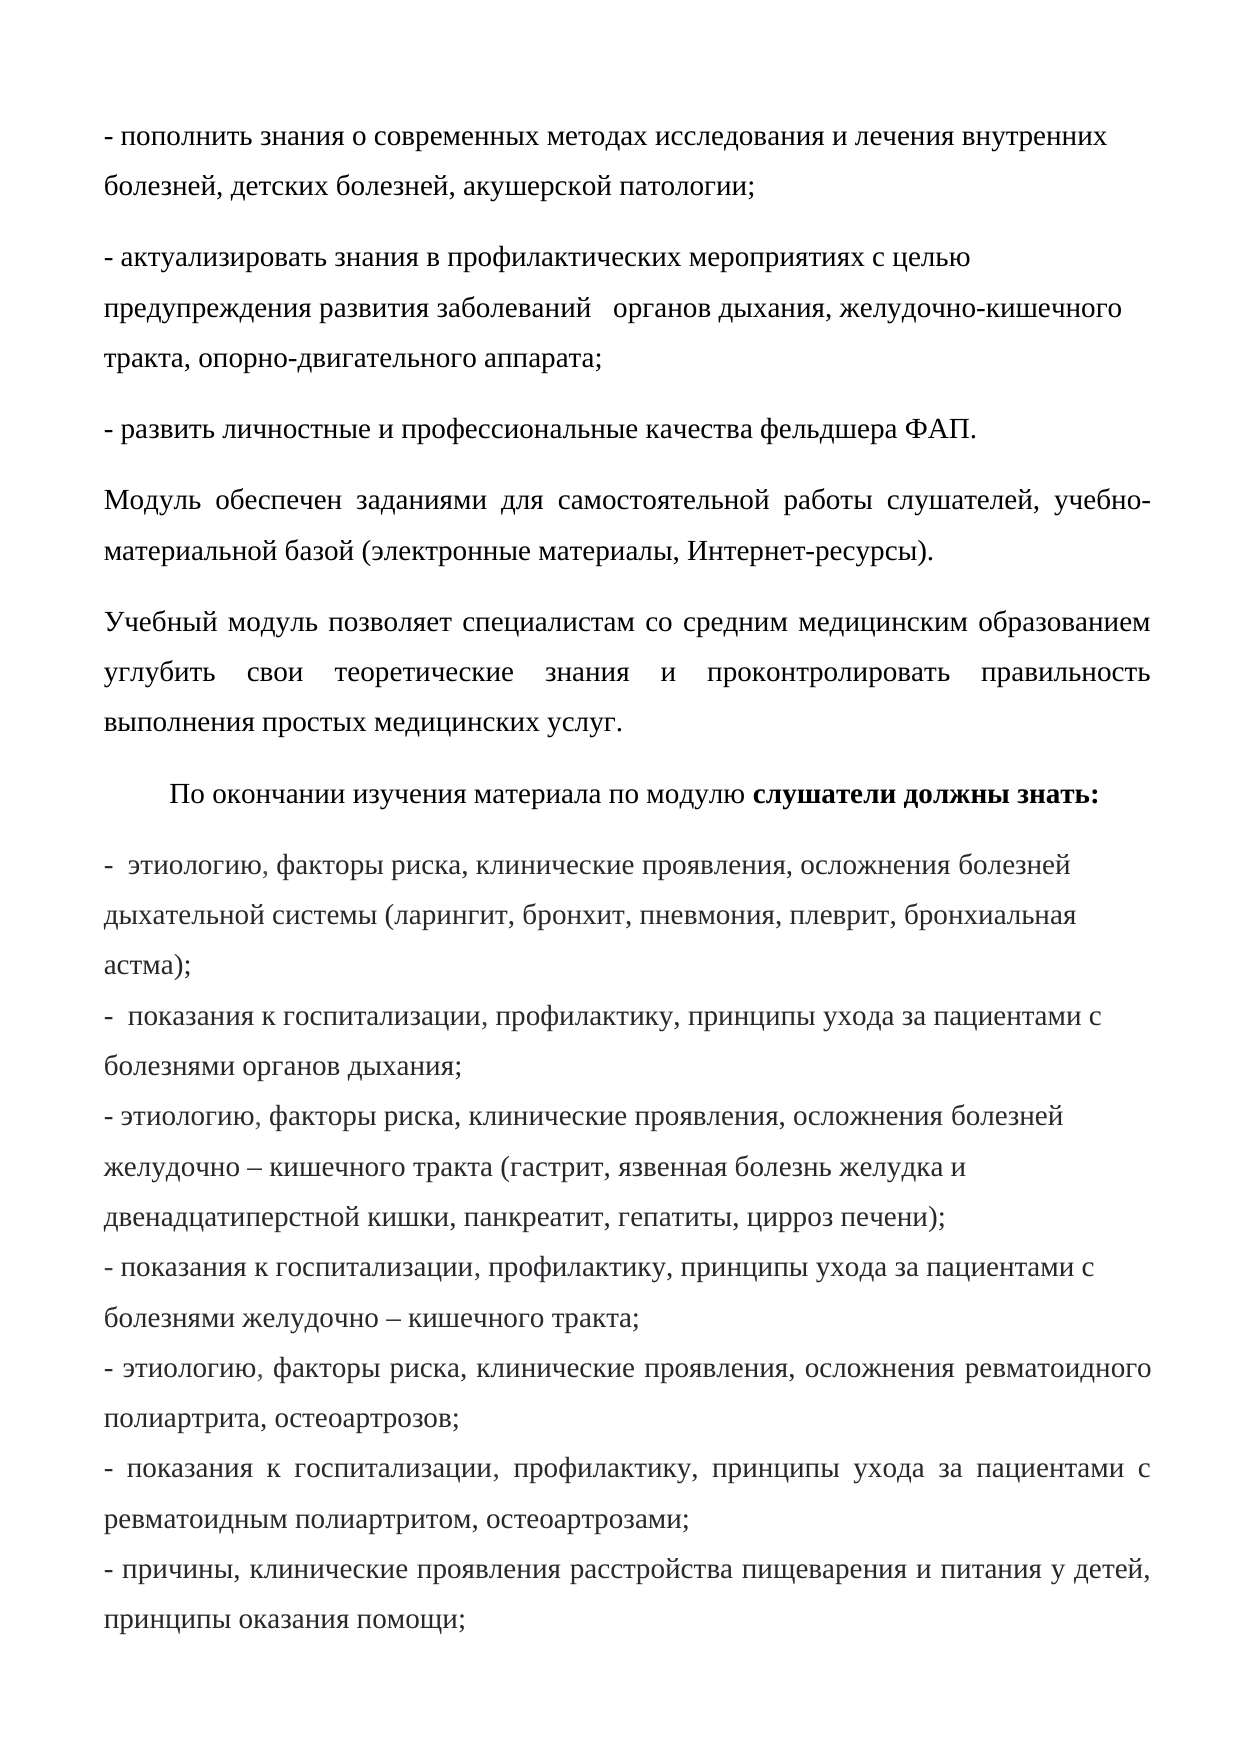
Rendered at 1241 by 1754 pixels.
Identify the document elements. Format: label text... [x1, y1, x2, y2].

text - показания к госпитализации, профилактику, принципы ухода за пациентами с болезнями желудочно – кишечного тракта; [103, 1249, 1152, 1333]
text Модуль обеспечен заданиями для самостоятельной работы слушателей, учебно-материальной базой (электронные материалы, Интернет-ресурсы). [103, 482, 1152, 566]
text Учебный модуль позволяет специалистам со средним медицинским образованием углубить свои теоретические знания и проконтролировать правильность выполнения простых медицинских услуг. [103, 604, 1152, 738]
text - этиологию, факторы риска, клинические проявления, осложнения болезней дыхательной системы (ларингит, бронхит, пневмония, плеврит, бронхиальная астма); [103, 847, 1152, 981]
text - актуализировать знания в профилактических мероприятиях с целью предупреждения развития заболеваний органов дыхания, желудочно-кишечного тракта, опорно-двигательного аппарата; [103, 239, 1152, 374]
text - развить личностные и профессиональные качества фельдшера ФАП. [103, 411, 1152, 445]
text - этиологию, факторы риска, клинические проявления, осложнения ревматоидного полиартрита, остеоартрозов; [103, 1350, 1152, 1434]
text - пополнить знания о современных методах исследования и лечения внутренних болезней, детских болезней, акушерской патологии; [103, 118, 1152, 202]
text По окончании изучения материала по модулю слушатели должны знать: [103, 776, 1152, 809]
text - этиологию, факторы риска, клинические проявления, осложнения болезней желудочно – кишечного тракта (гастрит, язвенная болезнь желудка и двенадцатиперстной кишки, панкреатит, гепатиты, цирроз печени); [103, 1098, 1152, 1233]
text - причины, клинические проявления расстройства пищеварения и питания у детей, принципы оказания помощи; [103, 1551, 1152, 1635]
text - показания к госпитализации, профилактику, принципы ухода за пациентами с ревматоидным полиартритом, остеоартрозами; [103, 1451, 1152, 1534]
text - показания к госпитализации, профилактику, принципы ухода за пациентами с болезнями органов дыхания; [103, 998, 1152, 1082]
